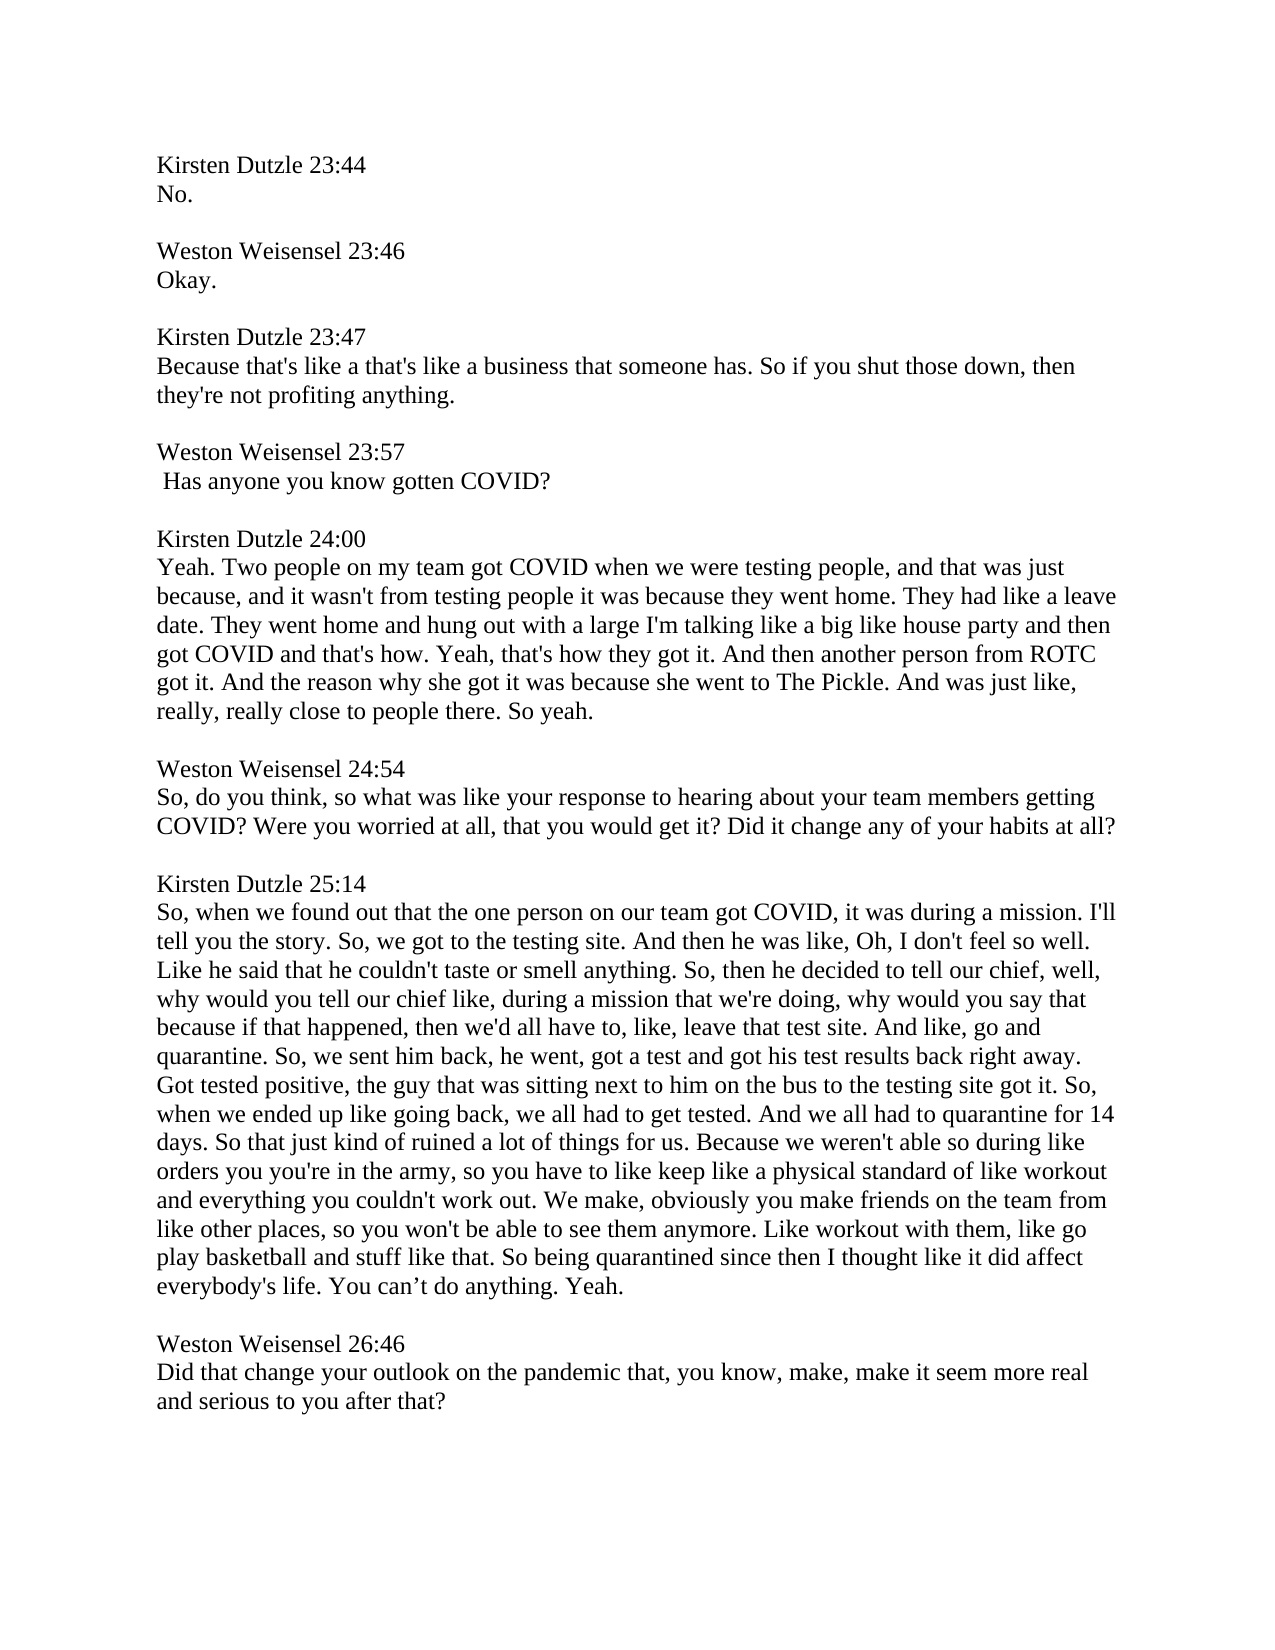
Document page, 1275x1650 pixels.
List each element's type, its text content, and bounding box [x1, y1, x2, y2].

text Kirsten Dutzle 23:47 [156, 322, 1118, 351]
text Okay. [156, 265, 1118, 294]
text Did that change your outlook on the pandemic that, you know, make, make it seem more real and serious to you after that? [156, 1357, 1118, 1415]
text Because that's like a that's like a business that someone has. So if you shut those down, then they're not profiting anything. [156, 351, 1118, 409]
text Weston Weisensel 26:46 [156, 1329, 1118, 1357]
text Kirsten Dutzle 23:44 [156, 150, 1118, 179]
text No. [156, 179, 1118, 207]
text Weston Weisensel 23:46 [156, 236, 1118, 265]
text Weston Weisensel 23:57 [156, 437, 1118, 466]
text Yeah. Two people on my team got COVID when we were testing people, and that was just because, and it wasn't from testing people it was because they went home. They had like a leave date. They went home and hung out with a large I'm talking like a big like house party and then got COVID and that's how. Yeah, that's how they got it. And then another person from ROTC got it. And the reason why she got it was because she went to The Pickle. And was just like, really, really close to people there. So yeah. [156, 552, 1118, 725]
text So, when we found out that the one person on our team got COVID, it was during a mission. I'll tell you the story. So, we got to the testing site. And then he was like, Oh, I don't feel so well. Like he said that he couldn't taste or smell anything. So, then he decided to tell our chief, well, why would you tell our chief like, during a mission that we're doing, why would you say that because if that happened, then we'd all have to, like, leave that test site. And like, go and quarantine. So, we sent him back, he went, got a test and got his test results back right away. Got tested positive, the guy that was sitting next to him on the bus to the testing site got it. So, when we ended up like going back, we all had to get tested. And we all had to quarantine for 14 days. So that just kind of ruined a lot of things for us. Because we weren't able so during like orders you you're in the army, so you have to like keep like a physical standard of like workout and everything you couldn't work out. We make, obviously you make friends on the team from like other places, so you won't be able to see them anymore. Like workout with them, like go play basketball and stuff like that. So being quarantined since then I thought like it did affect everybody's life. You can’t do anything. Yeah. [156, 897, 1118, 1300]
text Kirsten Dutzle 25:14 [156, 869, 1118, 897]
text So, do you think, so what was like your response to hearing about your team members getting COVID? Were you worried at all, that you would get it? Did it change any of your habits at all? [156, 782, 1118, 840]
text Has anyone you know gotten COVID? [156, 466, 1118, 495]
text Kirsten Dutzle 24:00 [156, 524, 1118, 552]
text Weston Weisensel 24:54 [156, 754, 1118, 782]
